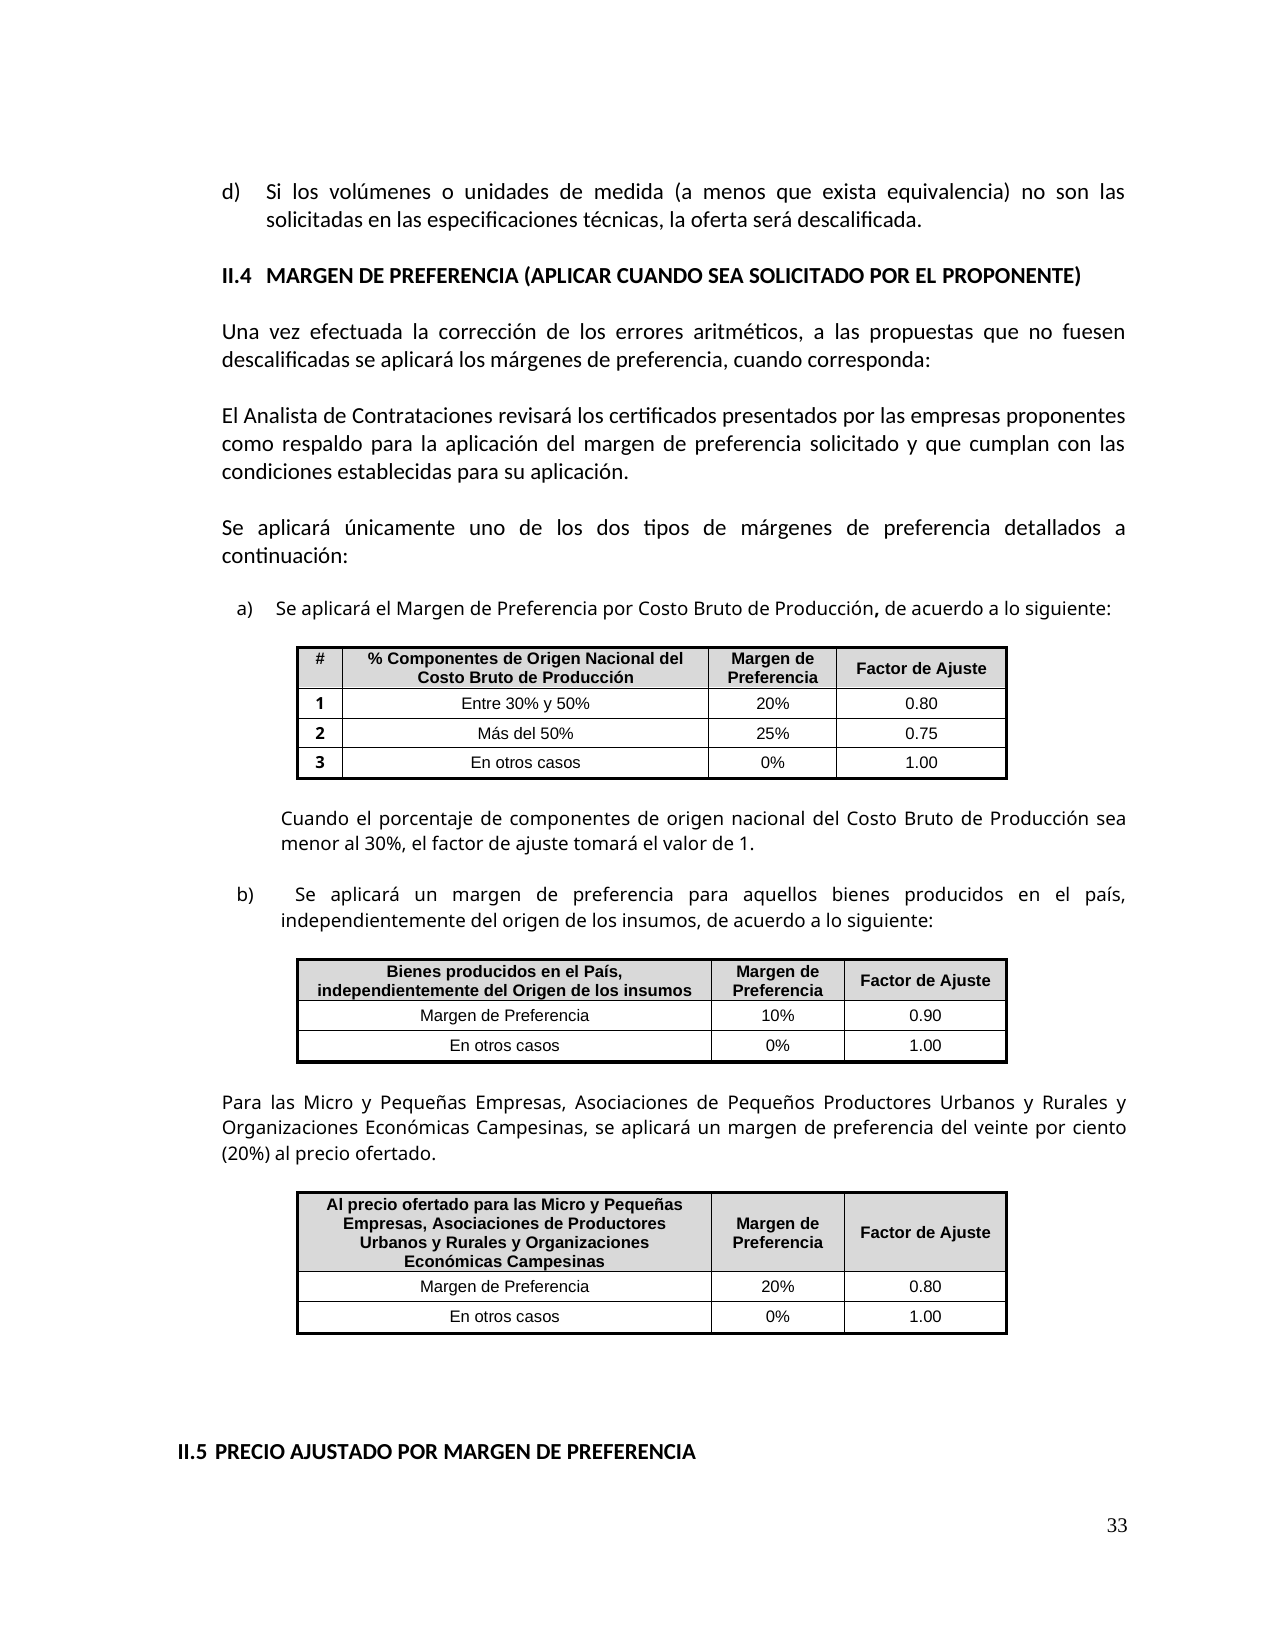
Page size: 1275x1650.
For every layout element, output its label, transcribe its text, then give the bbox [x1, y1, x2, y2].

table_cell 0% [712, 1031, 844, 1060]
table_cell 0.75 [837, 719, 1005, 747]
table_cell 3 [299, 748, 342, 777]
table_cell 20% [712, 1272, 844, 1301]
table_header Margen de Preferencia [712, 961, 844, 1000]
text Para las Micro y Pequeñas Empresas, Asociaciones de Pequeños Productores Urbanos y Rurales y Organizaciones Económicas Campesinas, se aplicará un margen de preferencia del veinte por ciento (20%) al precio ofertado. [222, 1089, 1127, 1166]
table_header % Componentes de Origen Nacional del Costo Bruto de Producción [343, 649, 708, 687]
table_cell 0.90 [845, 1001, 1005, 1030]
list Si los volúmenes o unidades de medida (a menos que exista equivalencia) no son las solicitadas en las especificaciones técnicas, la oferta será descalificada. [222, 177, 1127, 233]
table_header Bienes producidos en el País, independientemente del Origen de los insumos [299, 961, 711, 1000]
table_cell En otros casos [299, 1031, 711, 1060]
list MARGEN DE PREFERENCIA (APLICAR CUANDO SEA SOLICITADO POR EL PROPONENTE) [222, 261, 1127, 289]
table_cell 1 [299, 689, 342, 718]
list Se aplicará un margen de preferencia para aquellos bienes producidos en el país, independientemente del origen de los insumos, de acuerdo a lo siguiente: [236, 882, 1127, 933]
table_cell 2 [299, 719, 342, 747]
list PRECIO AJUSTADO POR MARGEN DE PREFERENCIA [177, 1437, 1127, 1465]
table_header Factor de Ajuste [845, 1194, 1005, 1271]
table_cell En otros casos [343, 748, 708, 777]
text Cuando el porcentaje de componentes de origen nacional del Costo Bruto de Producción sea menor al 30%, el factor de ajuste tomará el valor de 1. [281, 805, 1127, 856]
table_cell 20% [709, 689, 836, 718]
table_cell Margen de Preferencia [299, 1272, 711, 1301]
table_cell Más del 50% [343, 719, 708, 747]
table_cell 0.80 [837, 689, 1005, 718]
table_header Factor de Ajuste [837, 649, 1005, 687]
table_cell 25% [709, 719, 836, 747]
text El Analista de Contrataciones revisará los certificados presentados por las empresas proponentes como respaldo para la aplicación del margen de preferencia solicitado y que cumplan con las condiciones establecidas para su aplicación. [222, 401, 1127, 485]
table_cell 1.00 [845, 1031, 1005, 1060]
table_header Margen de Preferencia [709, 649, 836, 687]
table_header Margen de Preferencia [712, 1194, 844, 1271]
table_cell En otros casos [299, 1302, 711, 1332]
text Una vez efectuada la corrección de los errores aritméticos, a las propuestas que no fuesen descalificadas se aplicará los márgenes de preferencia, cuando corresponda: [222, 317, 1127, 373]
table_header Factor de Ajuste [845, 961, 1005, 1000]
table_header # [299, 649, 342, 687]
table_cell 1.00 [845, 1302, 1005, 1332]
table_cell Entre 30% y 50% [343, 689, 708, 718]
table_cell Margen de Preferencia [299, 1001, 711, 1030]
text Se aplicará únicamente uno de los dos tipos de márgenes de preferencia detallados a continuación: [222, 513, 1127, 569]
table_cell 0% [712, 1302, 844, 1332]
table_cell 1.00 [837, 748, 1005, 777]
table_cell 10% [712, 1001, 844, 1030]
table_header Al precio ofertado para las Micro y Pequeñas Empresas, Asociaciones de Productores Urbanos y Rurales y Organizaciones Económicas Campesinas [299, 1194, 711, 1271]
list Se aplicará el Margen de Preferencia por Costo Bruto de Producción, de acuerdo a lo siguiente: [236, 595, 1127, 621]
table_cell 0% [709, 748, 836, 777]
table_cell 0.80 [845, 1272, 1005, 1301]
